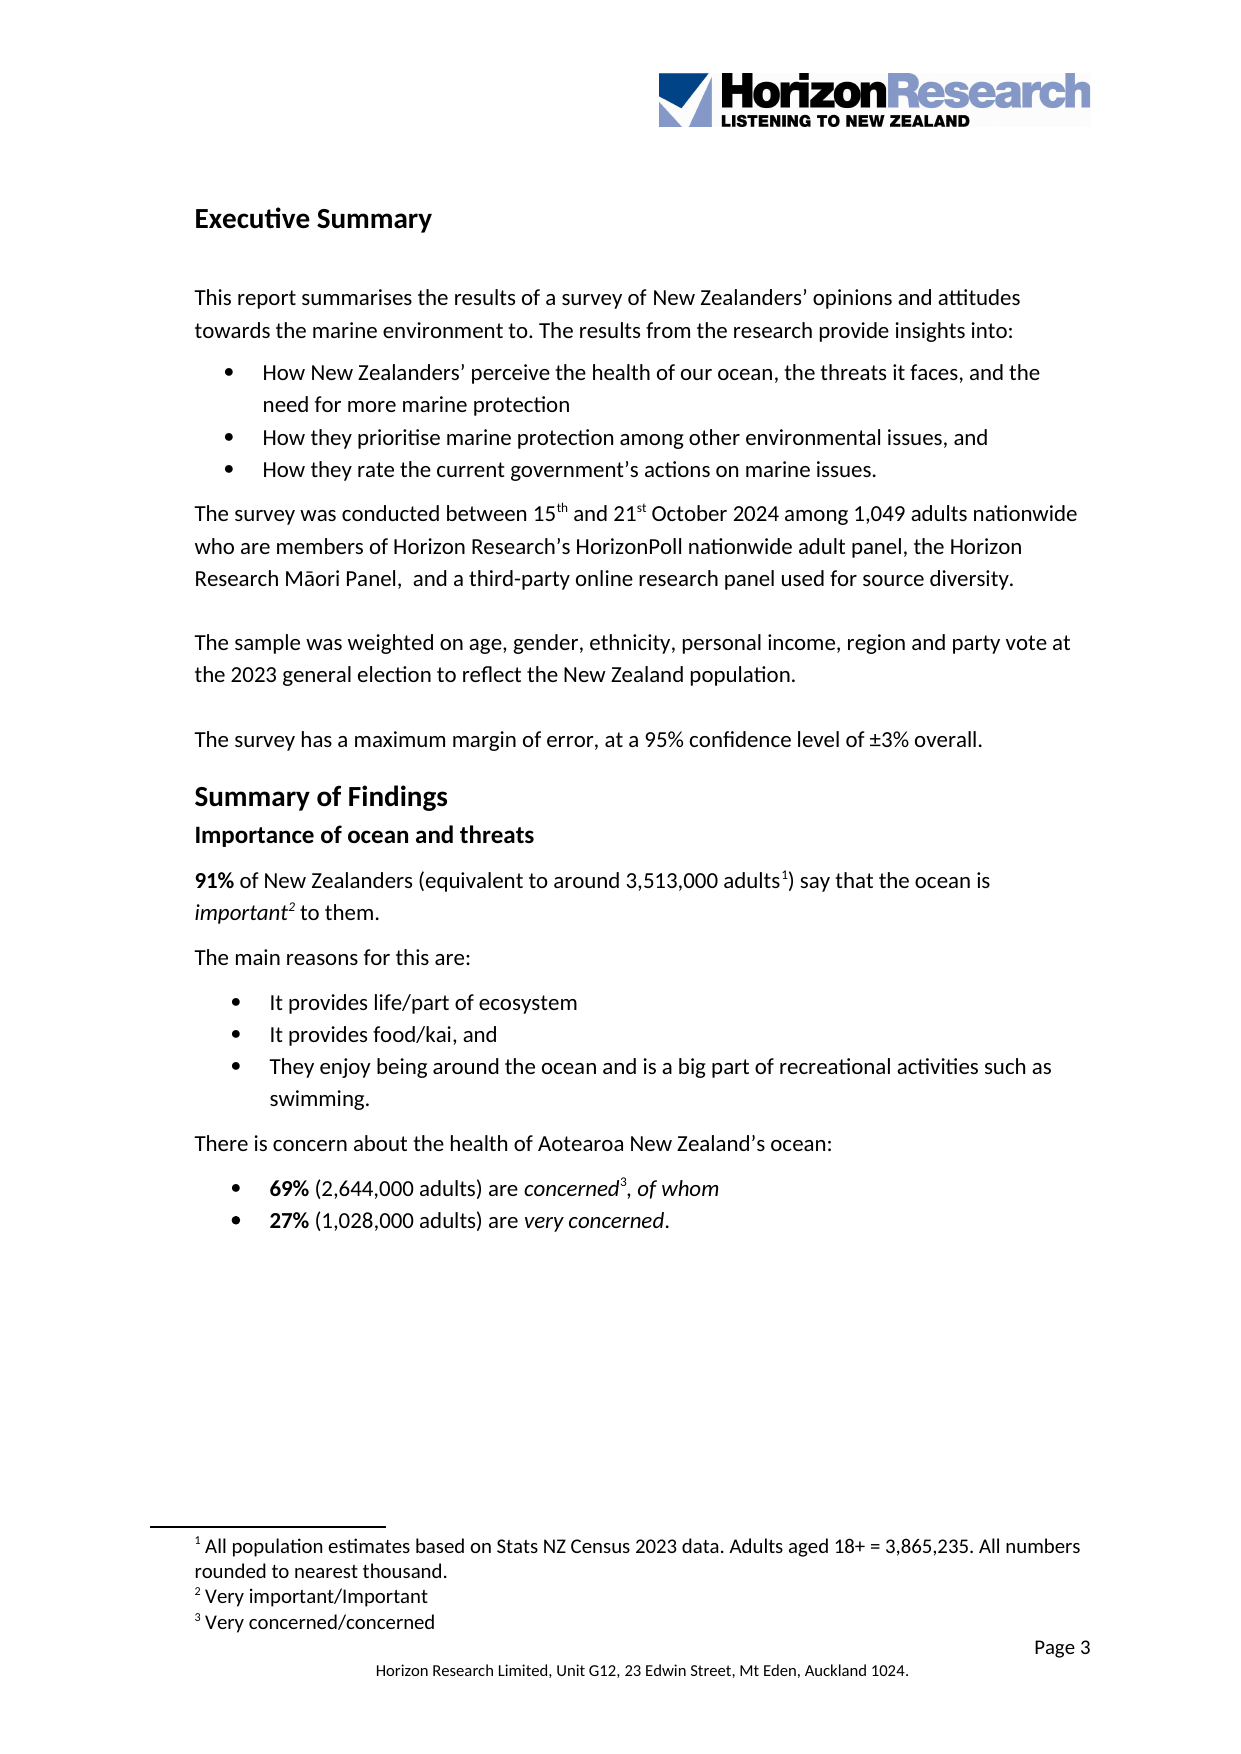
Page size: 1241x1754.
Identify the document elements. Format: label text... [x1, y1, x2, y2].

list How they prioritise marine protection among other environmental issues, and [225, 423, 1090, 451]
list It provides life/part of ecosystem [232, 988, 1090, 1016]
text Importance of ocean and threats [194, 819, 1090, 849]
text The survey was conducted between 15th and 21st October 2024 among 1,049 adults nationwide who are members of Horizon Research’s HorizonPoll nationwide adult panel, the Horizon Research Māori Panel, and a third-party online research panel used for source diversity. [194, 499, 1090, 592]
text The main reasons for this are: [194, 943, 1090, 971]
text There is concern about the health of Aotearoa New Zealand’s ocean: [194, 1129, 1090, 1157]
list How they rate the current government’s actions on marine issues. [225, 455, 1090, 483]
list They enjoy being around the ocean and is a big part of recreational activities such as swimming. [232, 1052, 1090, 1112]
text The sample was weighted on age, gender, ethnicity, personal income, region and party vote at the 2023 general election to reflect the New Zealand population. [194, 628, 1090, 688]
picture [659, 73, 1091, 127]
list It provides food/kai, and [232, 1020, 1090, 1048]
list How New Zealanders’ perceive the health of our ocean, the threats it faces, and the need for more marine protection [225, 358, 1090, 418]
text The survey has a maximum margin of error, at a 95% confidence level of ±3% overall. [194, 725, 1090, 753]
subtitle Executive Summary [194, 200, 1090, 236]
text This report summarises the results of a survey of New Zealanders’ opinions and attitudes towards the marine environment to. The results from the research provide insights into: [194, 283, 1090, 344]
text 91% of New Zealanders (equivalent to around 3,513,000 adults) say that the ocean is important to them. [194, 866, 1090, 927]
list 27% (1,028,000 adults) are very concerned. [232, 1206, 1090, 1234]
list 69% (2,644,000 adults) are concerned, of whom [232, 1174, 1090, 1202]
subtitle Summary of Findings [194, 778, 1090, 813]
